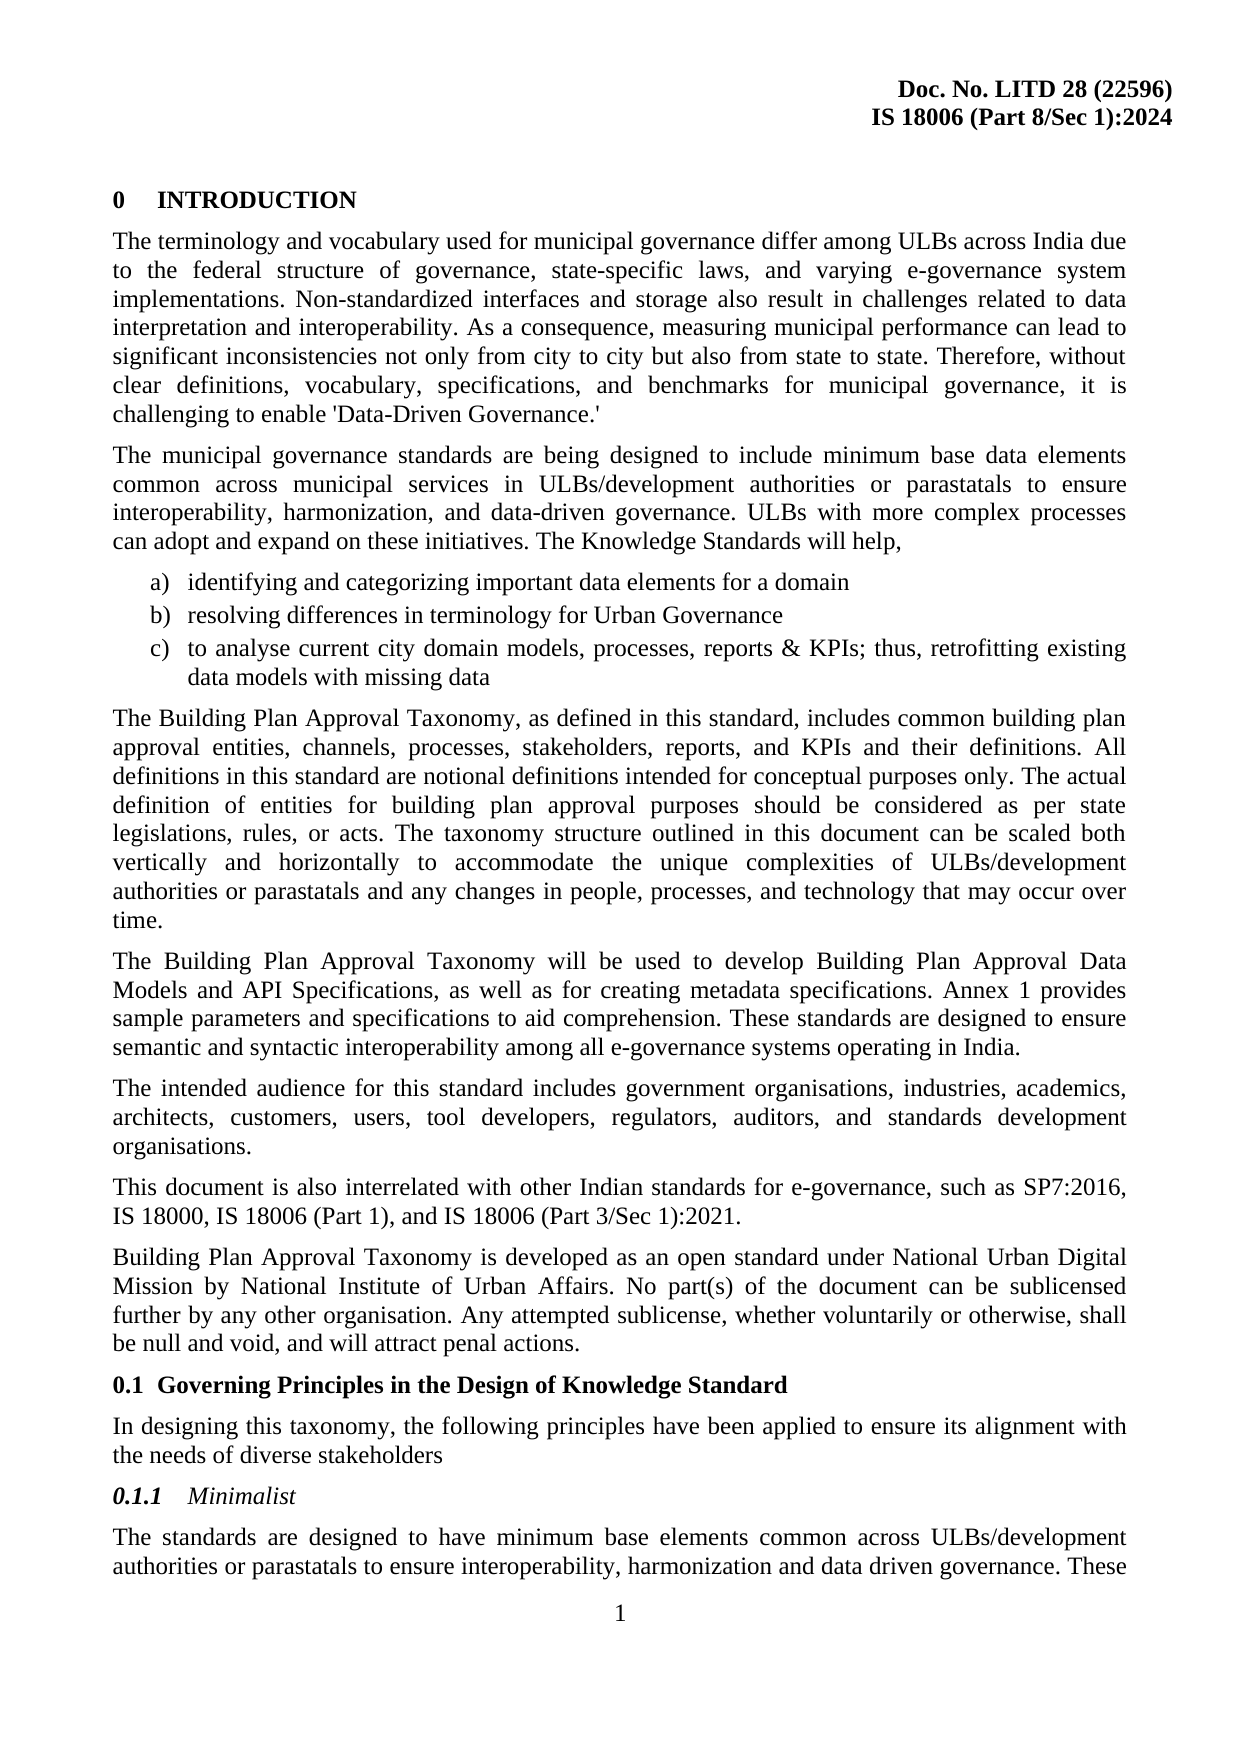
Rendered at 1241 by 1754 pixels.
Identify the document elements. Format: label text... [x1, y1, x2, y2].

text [112, 1522, 1128, 1580]
list identifying and categorizing important data elements for a domain [150, 567, 1128, 596]
text Building Plan Approval Taxonomy is developed as an open standard under National Urban Digital Mission by National Institute of Urban Affairs. No part(s) of the document can be sublicensed further by any other organisation. Any attempted sublicense, whether voluntarily or otherwise, shall be null and void, and will attract penal actions. [112, 1242, 1128, 1357]
subtitle Governing Principles in the Design of Knowledge Standard [112, 1370, 1128, 1398]
text This document is also interrelated with other Indian standards for e-governance, such as SP7:2016, IS 18000, IS 18006 (Part 1), and IS 18006 (Part 3/Sec 1):2021. [112, 1172, 1128, 1230]
list resolving differences in terminology for Urban Governance [150, 601, 1128, 629]
list to analyse current city domain models, processes, reports & KPIs; thus, retrofitting existing data models with missing data [150, 633, 1128, 691]
text In designing this taxonomy, the following principles have been applied to ensure its alignment with the needs of diverse stakeholders [112, 1411, 1128, 1468]
text The Building Plan Approval Taxonomy, as defined in this standard, includes common building plan approval entities, channels, processes, stakeholders, reports, and KPIs and their definitions. All definitions in this standard are notional definitions intended for conceptual purposes only. The actual definition of entities for building plan approval purposes should be considered as per state legislations, rules, or acts. The taxonomy structure outlined in this document can be scaled both vertically and horizontally to accommodate the unique complexities of ULBs/development authorities or parastatals and any changes in people, processes, and technology that may occur over time. [112, 703, 1128, 933]
text The Building Plan Approval Taxonomy will be used to develop Building Plan Approval Data Models and API Specifications, as well as for creating metadata specifications. Annex 1 provides sample parameters and specifications to aid comprehension. These standards are designed to ensure semantic and syntactic interoperability among all e-governance systems operating in India. [112, 946, 1128, 1061]
subtitle INTRODUCTION [112, 185, 1128, 214]
text The intended audience for this standard includes government organisations, industries, academics, architects, customers, users, tool developers, regulators, auditors, and standards development organisations. [112, 1073, 1128, 1160]
text The terminology and vocabulary used for municipal governance differ among ULBs across India due to the federal structure of governance, state-specific laws, and varying e-governance system implementations. Non-standardized interfaces and storage also result in challenges related to data interpretation and interoperability. As a consequence, measuring municipal performance can lead to significant inconsistencies not only from city to city but also from state to state. Therefore, without clear definitions, vocabulary, specifications, and benchmarks for municipal governance, it is challenging to enable 'Data-Driven Governance.' [112, 226, 1128, 427]
text The municipal governance standards are being designed to include minimum base data elements common across municipal services in ULBs/development authorities or parastatals to ensure interoperability, harmonization, and data-driven governance. ULBs with more complex processes can adopt and expand on these initiatives. The Knowledge Standards will help, [112, 440, 1128, 555]
subtitle Minimalist [112, 1481, 1128, 1510]
